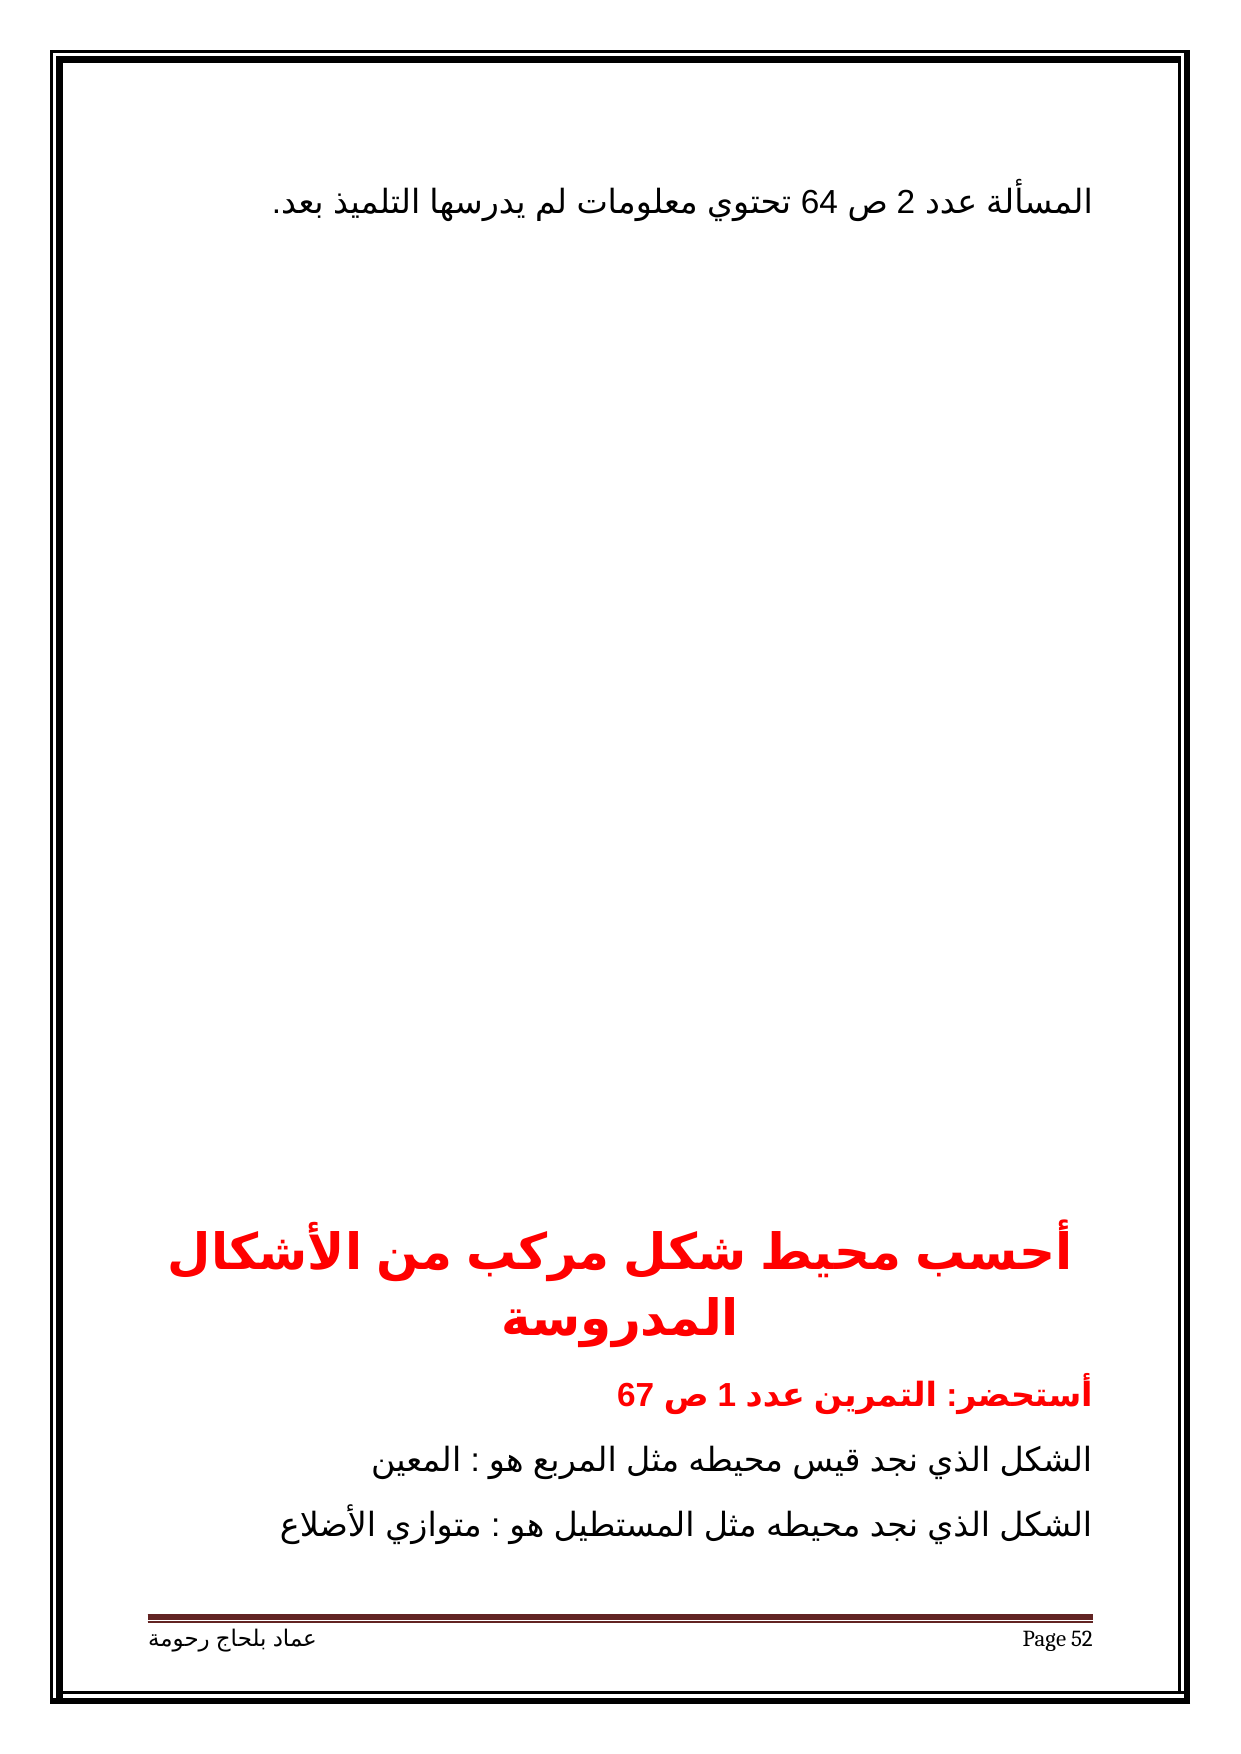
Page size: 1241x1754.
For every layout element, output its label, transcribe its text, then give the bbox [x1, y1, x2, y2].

text الشكل الذي نجد قيس محيطه مثل المربع هو : المعين [147, 1440, 1093, 1479]
text أستحضر: التمرين عدد 1 ص 67 [147, 1375, 1093, 1414]
text الشكل الذي نجد محيطه مثل المستطيل هو : متوازي الأضلاع [147, 1505, 1093, 1544]
text أحسب محيط شكل مركب من الأشكال المدروسة [147, 1222, 1093, 1346]
text المسألة عدد 2 ص 64 تحتوي معلومات لم يدرسها التلميذ بعد. [147, 182, 1093, 221]
